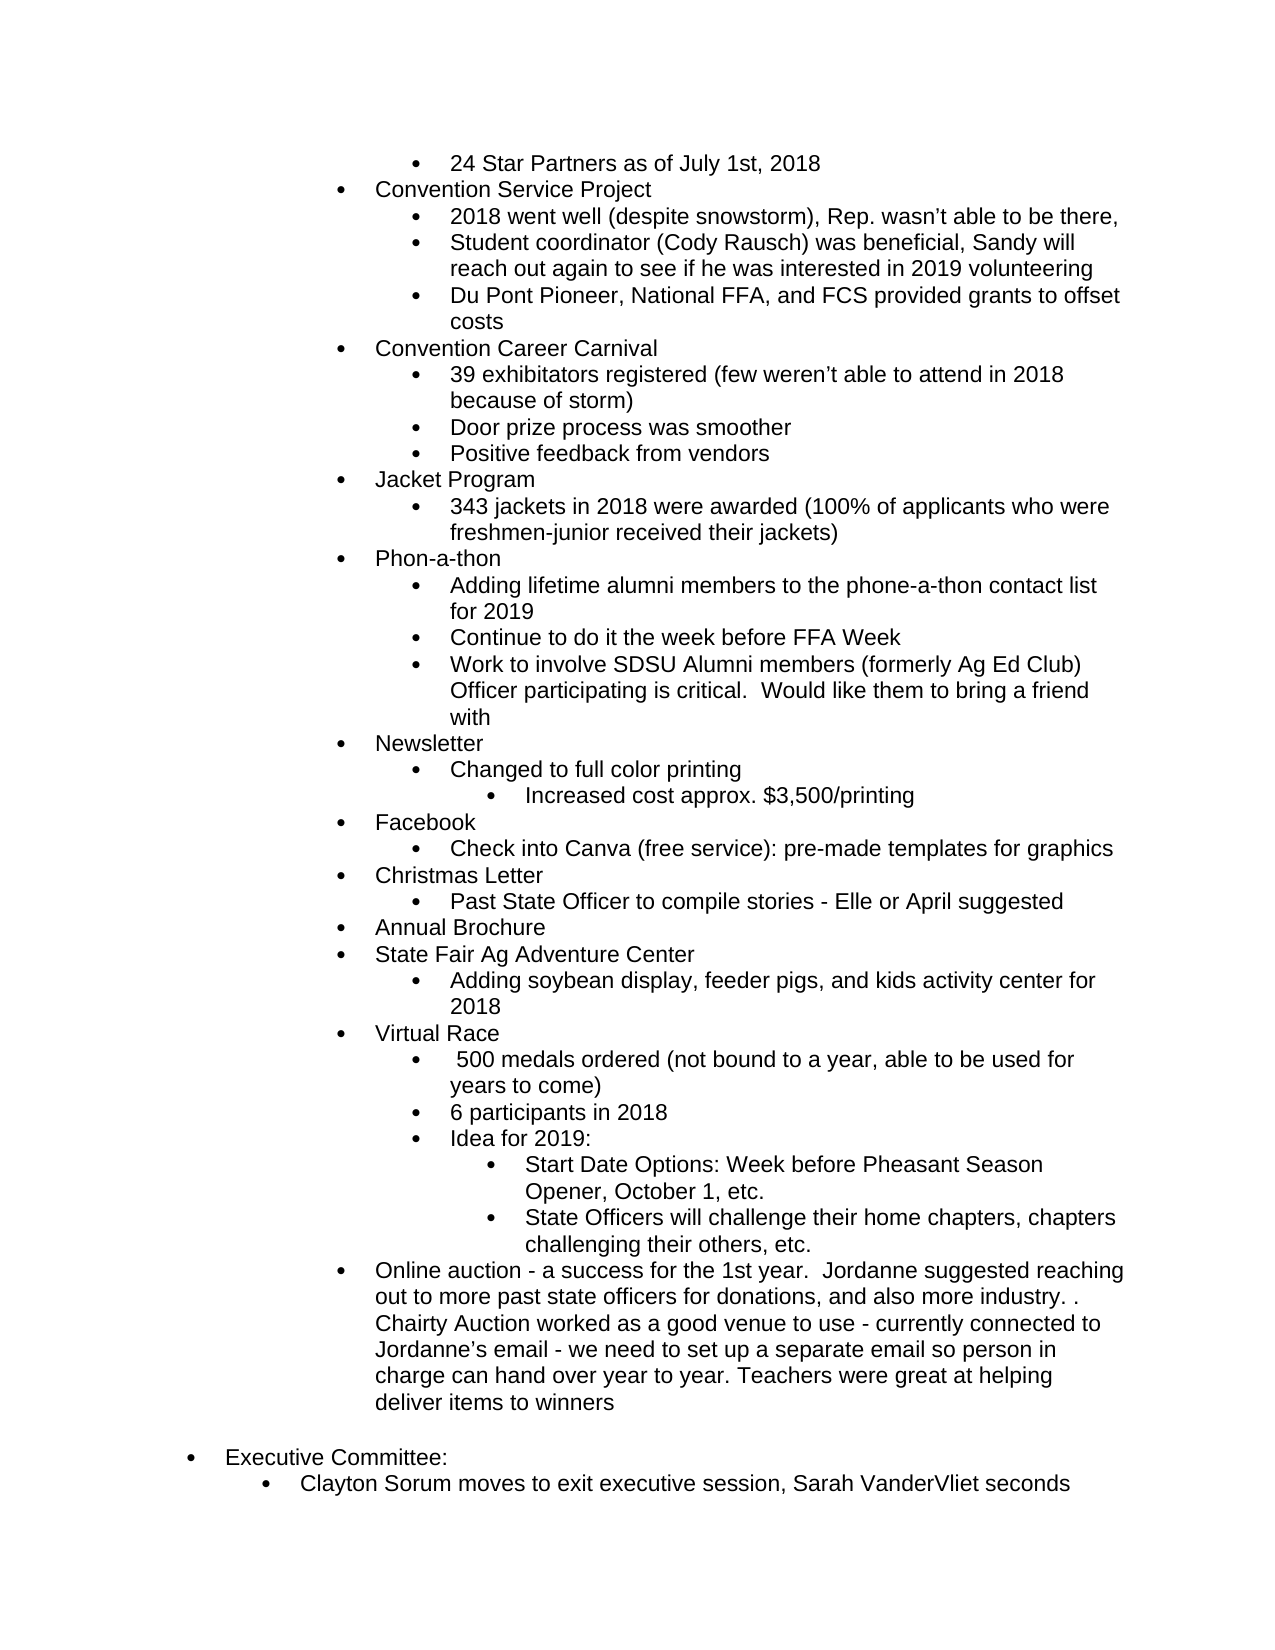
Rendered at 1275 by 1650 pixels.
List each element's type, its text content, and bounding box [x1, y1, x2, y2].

list Convention Career Carnival [337, 334, 1125, 361]
list State Fair Ag Adventure Center [337, 941, 1125, 967]
list Facebook [337, 809, 1125, 835]
list Newsletter [337, 730, 1125, 756]
list Online auction - a success for the 1st year. Jordanne suggested reaching out to more past state officers for donations, and also more industry. . Chairty Auction worked as a good venue to use - currently connected to Jordanne’s email - we need to set up a separate email so person in charge can hand over year to year. Teachers were great at helping deliver items to winners [337, 1257, 1125, 1415]
list Annual Brochure [337, 914, 1125, 941]
list 500 medals ordered (not bound to a year, able to be used for years to come) [412, 1046, 1125, 1099]
list Past State Officer to compile stories - Elle or April suggested [412, 888, 1125, 914]
list Idea for 2019: [412, 1125, 1125, 1151]
list Continue to do it the week before FFA Week [412, 624, 1125, 651]
list Door prize process was smoother [412, 413, 1125, 440]
list Check into Canva (free service): pre-made templates for graphics [412, 835, 1125, 862]
list Student coordinator (Cody Rausch) was beneficial, Sandy will reach out again to see if he was interested in 2019 volunteering [412, 229, 1125, 282]
list Phon-a-thon [337, 545, 1125, 572]
list Executive Committee: [187, 1444, 1125, 1470]
list Jacket Program [337, 466, 1125, 493]
list Start Date Options: Week before Pheasant Season Opener, October 1, etc. [487, 1151, 1125, 1204]
list Changed to full color printing [412, 756, 1125, 782]
list Virtual Race [337, 1020, 1125, 1046]
list Christmas Letter [337, 862, 1125, 888]
list Adding soybean display, feeder pigs, and kids activity center for 2018 [412, 967, 1125, 1020]
list 2018 went well (despite snowstorm), Rep. wasn’t able to be there, [412, 203, 1125, 229]
list 24 Star Partners as of July 1st, 2018 [412, 150, 1125, 176]
list Clayton Sorum moves to exit executive session, Sarah VanderVliet seconds [262, 1470, 1125, 1496]
list Positive feedback from vendors [412, 440, 1125, 466]
list Du Pont Pioneer, National FFA, and FCS provided grants to offset costs [412, 282, 1125, 334]
list Increased cost approx. $3,500/printing [487, 782, 1125, 809]
list 343 jackets in 2018 were awarded (100% of applicants who were freshmen-junior received their jackets) [412, 493, 1125, 545]
list Convention Service Project [337, 176, 1125, 203]
list Adding lifetime alumni members to the phone-a-thon contact list for 2019 [412, 572, 1125, 624]
list 6 participants in 2018 [412, 1099, 1125, 1125]
list Work to involve SDSU Alumni members (formerly Ag Ed Club) Officer participating is critical. Would like them to bring a friend with [412, 651, 1125, 730]
list 39 exhibitators registered (few weren’t able to attend in 2018 because of storm) [412, 361, 1125, 413]
list State Officers will challenge their home chapters, chapters challenging their others, etc. [487, 1204, 1125, 1257]
